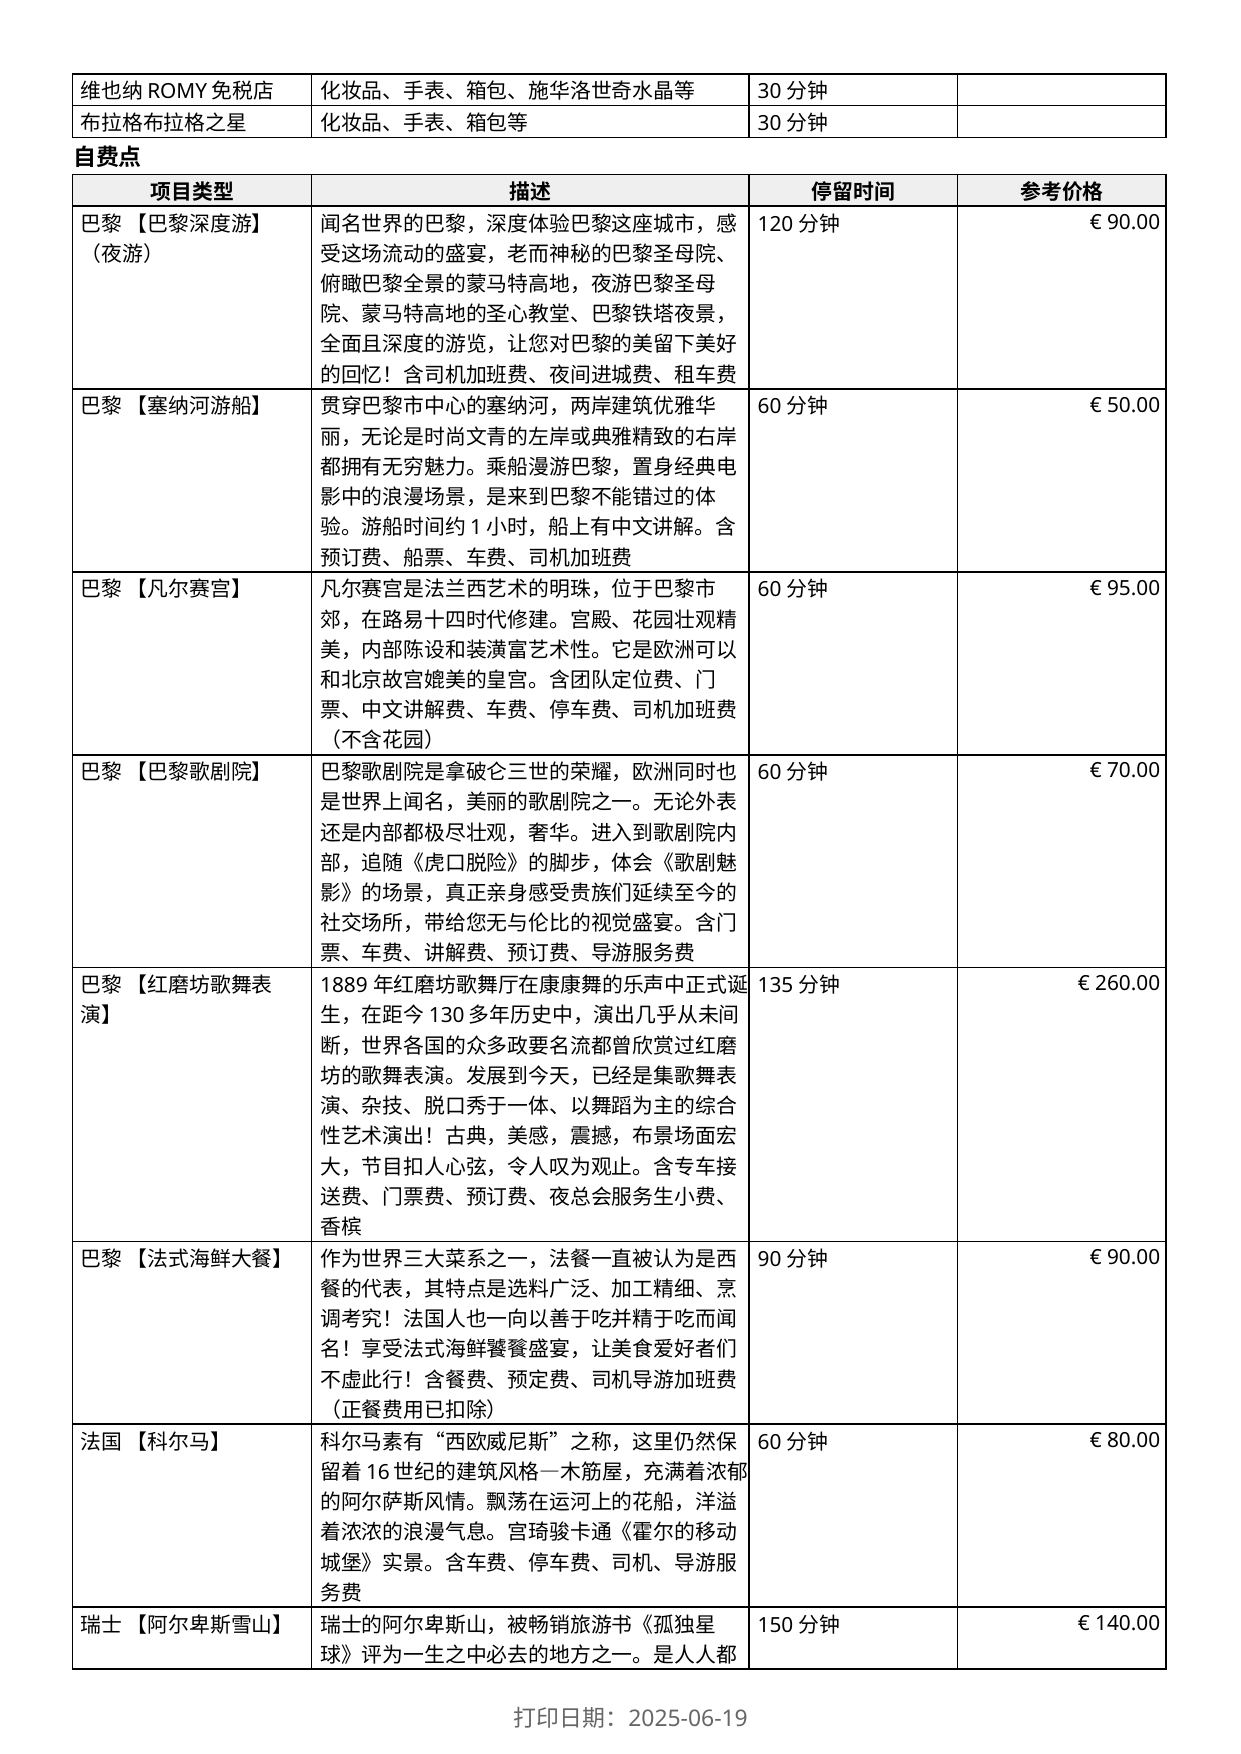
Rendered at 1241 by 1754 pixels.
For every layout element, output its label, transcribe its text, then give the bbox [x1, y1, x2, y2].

table_cell 150 分钟 [750, 1608, 957, 1668]
table_cell 30 分钟 [750, 75, 957, 105]
table_cell € 50.00 [958, 390, 1165, 571]
table_cell 1889 年红磨坊歌舞厅在康康舞的乐声中正式诞生，在距今 130多年历史中，演出几乎从未间断，世界各国的众多政要名流都曾欣赏过红磨坊的歌舞表演。发展到今天，已经是集歌舞表演、杂技、脱口秀于一体、以舞蹈为主的综合性艺术演出！古典，美感，震撼，布景场面宏大，节目扣人心弦，令人叹为观止。 [312, 968, 748, 1241]
table_cell 巴黎 【凡尔赛宫】 [73, 573, 311, 754]
text 自费点 [73, 139, 1167, 172]
table_header 项目类型 [73, 175, 311, 205]
table_cell 30 分钟 [750, 106, 957, 137]
table_cell 巴黎 【红磨坊歌舞表演】 [73, 968, 311, 1241]
table_cell 135 分钟 [750, 968, 957, 1241]
table_cell 巴黎 【法式海鲜大餐】 [73, 1242, 311, 1423]
table_cell 维也纳ROMY免税店 [73, 75, 311, 105]
table_cell 巴黎 【塞纳河游船】 [73, 390, 311, 571]
table_cell 60 分钟 [750, 573, 957, 754]
table_cell 作为世界三大菜系之一，法餐一直被认为是西餐的代表，其特点是选料广泛、加工精细、烹调考究！法国人也一向以善于吃并精于吃而闻名！享受法式海鲜饕餮盛宴，让美食爱好者们不虚此行！ [312, 1242, 748, 1423]
table_cell 瑞士 【阿尔卑斯雪山】 [73, 1608, 311, 1668]
table_cell € 140.00 [958, 1608, 1165, 1668]
table_cell € 90.00 [958, 1242, 1165, 1423]
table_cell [312, 1608, 748, 1668]
table_cell 化妆品、手表、箱包等 [312, 106, 748, 137]
table_cell 贯穿巴黎市中心的塞纳河，两岸建筑优雅华丽，无论是时尚文青的左岸或典雅精致的右岸都拥有无穷魅力。乘船漫游巴黎，置身经典电影中的浪漫场景，是来到巴黎不能错过的体验。游船时间约1小时，船上有中文讲解。含预订费、船票、车费、司机加班费 [312, 390, 748, 571]
table_cell 60 分钟 [750, 1425, 957, 1606]
table_cell 巴黎歌剧院是拿破仑三世的荣耀，欧洲同时也是世界上闻名，美丽的歌剧院之一。无论外表还是内部都极尽壮观，奢华。进入到歌剧院内部，追随《虎口脱险》的脚步，体会《歌剧魅影》的场景，真正亲身感受贵族们延续至今的社交场所，带给您无与伦比的视觉盛宴。 [312, 756, 748, 967]
table_cell 巴黎 【巴黎深度游】（夜游） [73, 207, 311, 388]
table_cell 90 分钟 [750, 1242, 957, 1423]
table_cell 凡尔赛宫是法兰西艺术的明珠，位于巴黎市郊，在路易十四时代修建。宫殿、花园壮观精美，内部陈设和装潢富艺术性。它是欧洲可以和北京故宫媲美的皇宫。 [312, 573, 748, 754]
table_cell € 90.00 [958, 207, 1165, 388]
table_cell € 70.00 [958, 756, 1165, 967]
table_header 参考价格 [958, 175, 1165, 205]
table_cell [958, 75, 1165, 105]
table_cell 60 分钟 [750, 390, 957, 571]
table_cell 布拉格布拉格之星 [73, 106, 311, 137]
table_cell 闻名世界的巴黎，深度体验巴黎这座城市，感受这场流动的盛宴，老而神秘的巴黎圣母院、俯瞰巴黎全景的蒙马特高地，夜游巴黎圣母院、蒙马特高地的圣心教堂、巴黎铁塔夜景，全面且深度的游览，让您对巴黎的美留下美好的回忆！ [312, 207, 748, 388]
table_cell [958, 106, 1165, 137]
table_cell 化妆品、手表、箱包、施华洛世奇水晶等 [312, 75, 748, 105]
table_cell € 80.00 [958, 1425, 1165, 1606]
table_cell € 95.00 [958, 573, 1165, 754]
table_cell 120 分钟 [750, 207, 957, 388]
table_cell 60 分钟 [750, 756, 957, 967]
table_cell 科尔马素有“西欧威尼斯”之称，这里仍然保留着16世纪的建筑风格—木筋屋，充满着浓郁的阿尔萨斯风情。飘荡在运河上的花船，洋溢着浓浓的浪漫气息。宫琦骏卡通《霍尔的移动城堡》实景。含车费、停车费、司机、导游服务费 [312, 1425, 748, 1606]
table_header 描述 [312, 175, 748, 205]
table_cell 法国 【科尔马】 [73, 1425, 311, 1606]
table_header 停留时间 [750, 175, 957, 205]
table_cell 巴黎 【巴黎歌剧院】 [73, 756, 311, 967]
table_cell € 260.00 [958, 968, 1165, 1241]
